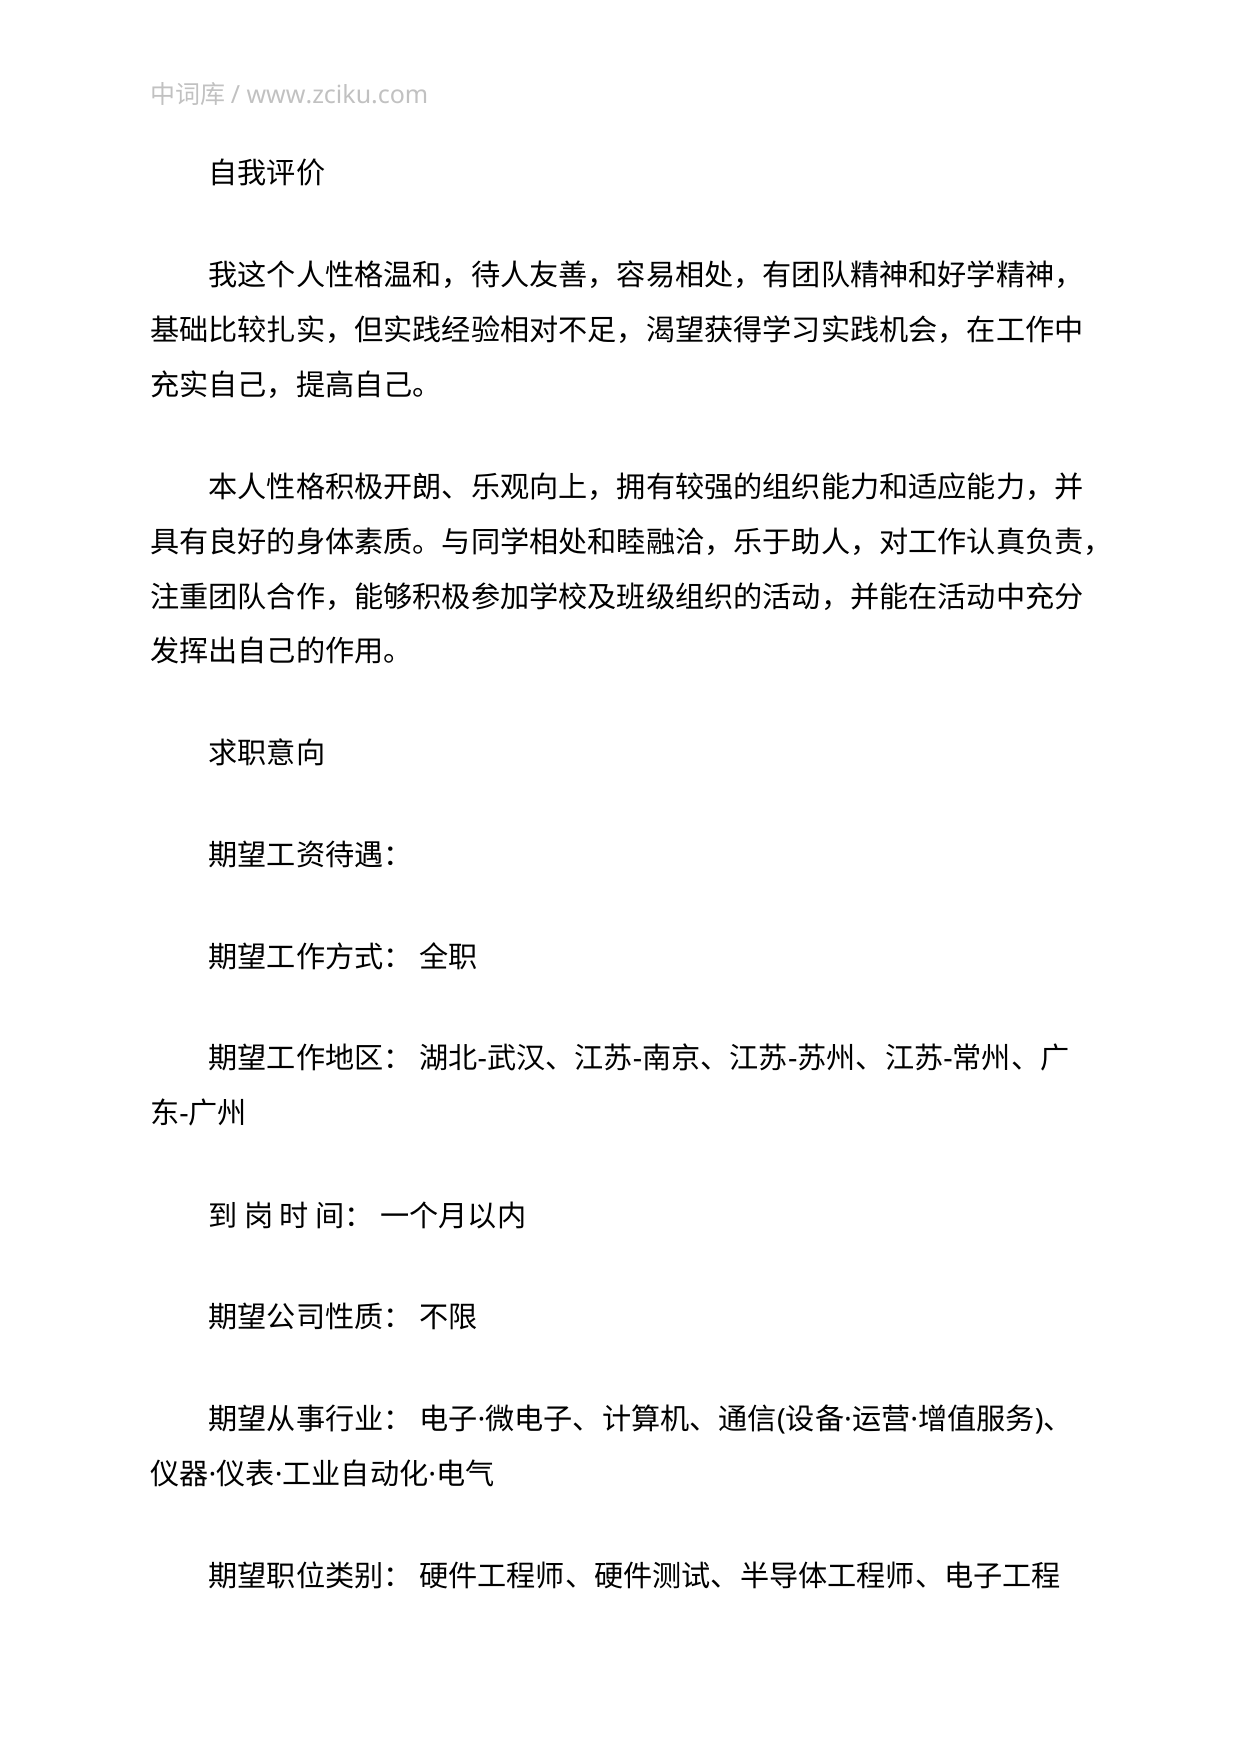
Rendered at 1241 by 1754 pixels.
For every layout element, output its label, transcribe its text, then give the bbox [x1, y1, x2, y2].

text 期望工资待遇： [150, 832, 1090, 874]
text 期望工作方式： 全职 [150, 933, 1090, 976]
text 期望公司性质： 不限 [150, 1294, 1090, 1336]
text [150, 1553, 1090, 1595]
text 期望从事行业： 电子·微电子、计算机、通信(设备·运营·增值服务)、仪器·仪表·工业自动化·电气 [150, 1396, 1090, 1493]
text 求职意向 [150, 730, 1090, 772]
text 自我评价 [150, 150, 1090, 192]
text 我这个人性格温和，待人友善，容易相处，有团队精神和好学精神，基础比较扎实，但实践经验相对不足，渴望获得学习实践机会，在工作中充实自己，提高自己。 [150, 252, 1090, 404]
text 本人性格积极开朗、乐观向上，拥有较强的组织能力和适应能力，并具有良好的身体素质。与同学相处和睦融洽，乐于助人，对工作认真负责，注重团队合作，能够积极参加学校及班级组织的活动，并能在活动中充分发挥出自己的作用。 [150, 463, 1090, 670]
text 期望工作地区： 湖北-武汉、江苏-南京、江苏-苏州、江苏-常州、广东-广州 [150, 1035, 1090, 1132]
text 到 岗 时 间： 一个月以内 [150, 1192, 1090, 1234]
